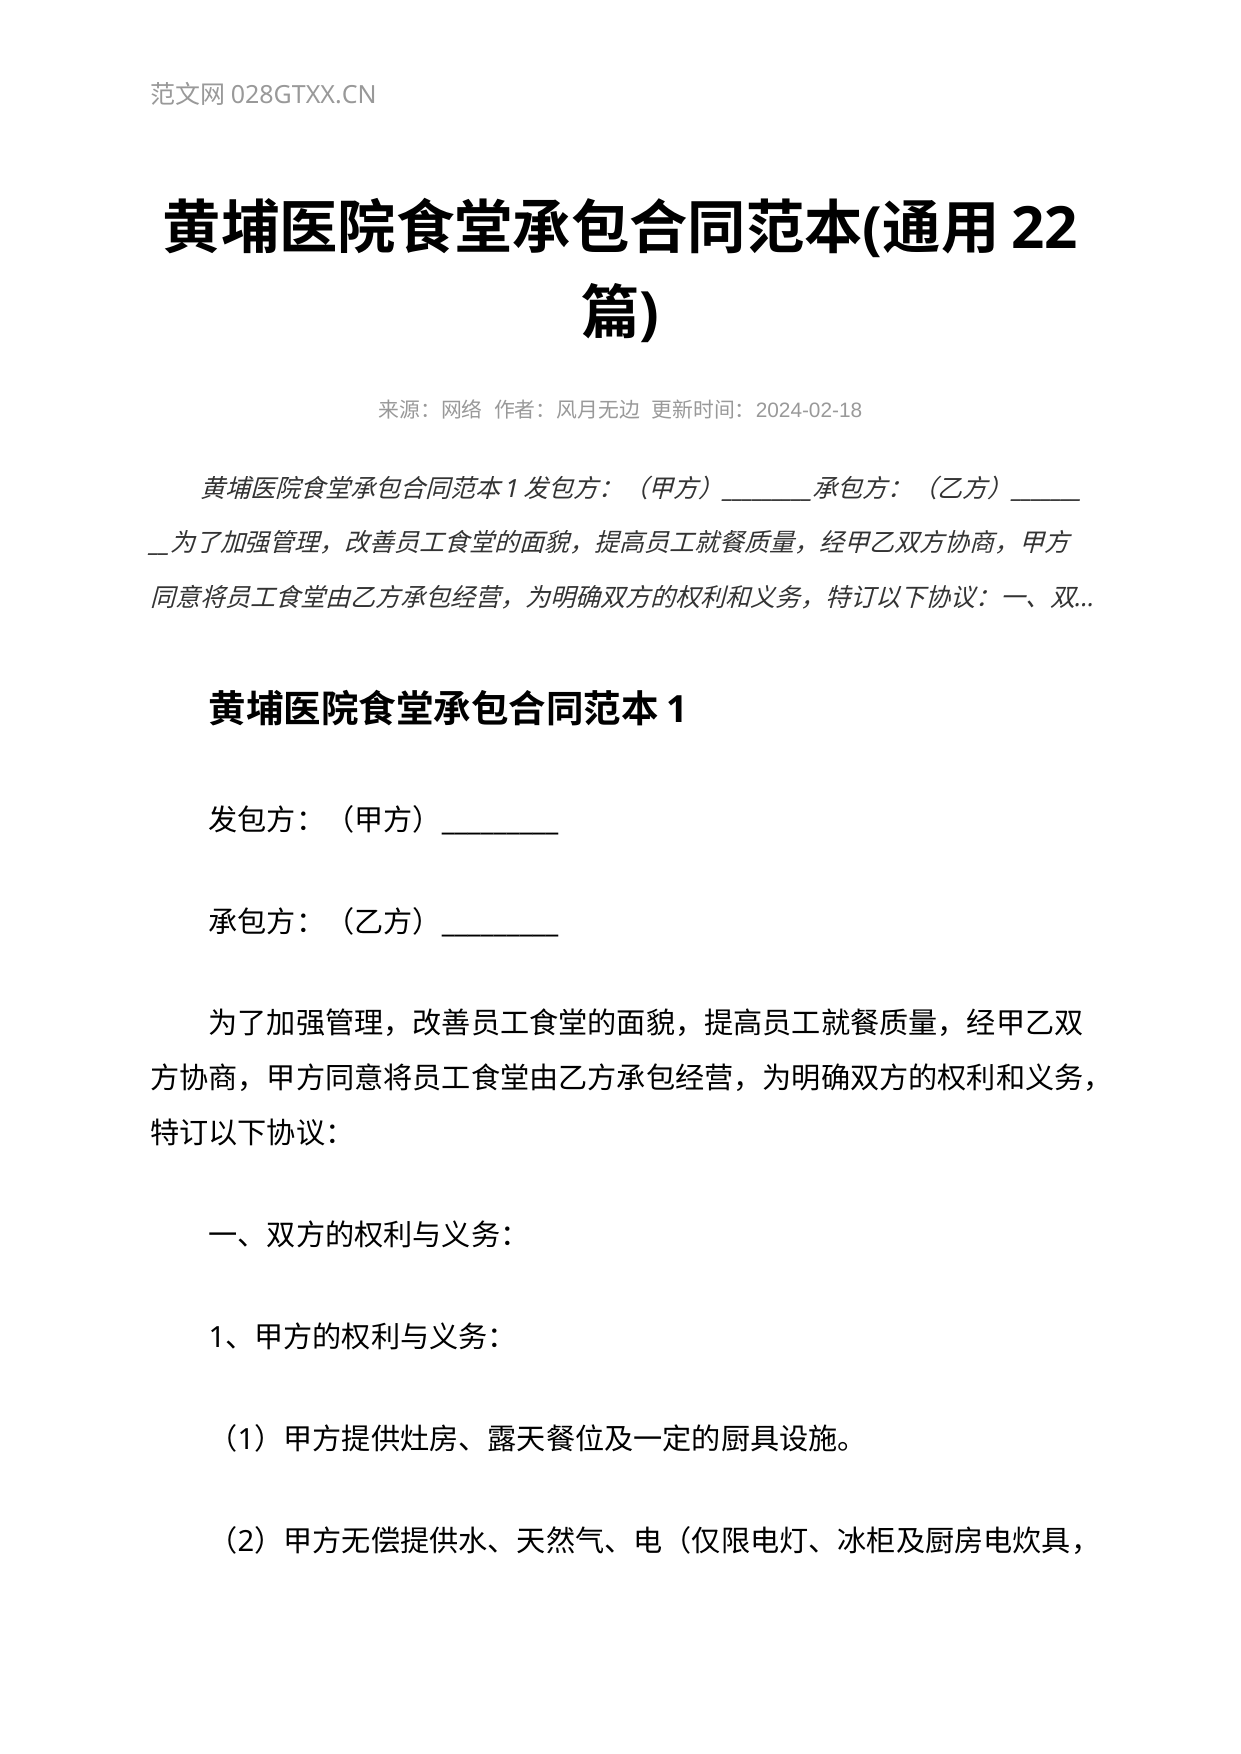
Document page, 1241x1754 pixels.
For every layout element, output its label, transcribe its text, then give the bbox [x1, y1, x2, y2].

text 承包方：（乙方）_________ [150, 898, 1090, 941]
text 来源：网络 作者：风月无边 更新时间：2024-02-18 [150, 398, 1090, 422]
subtitle 黄埔医院食堂承包合同范本(通用22篇) [150, 181, 1090, 351]
text 黄埔医院食堂承包合同范本1发包方：（甲方）_________承包方：（乙方）_________为了加强管理，改善员工食堂的面貌，提高员工就餐质量，经甲乙双方协商，甲方同意将员工食堂由乙方承包经营，为明确双方的权利和义务，特订以下协议：一、双... [150, 468, 1090, 613]
text 1、甲方的权利与义务： [150, 1313, 1090, 1356]
text 黄埔医院食堂承包合同范本1 [150, 678, 1090, 733]
text （1）甲方提供灶房、露天餐位及一定的厨具设施。 [150, 1415, 1090, 1458]
text 一、双方的权利与义务： [150, 1212, 1090, 1254]
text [150, 1517, 1090, 1560]
text 为了加强管理，改善员工食堂的面貌，提高员工就餐质量，经甲乙双方协商，甲方同意将员工食堂由乙方承包经营，为明确双方的权利和义务，特订以下协议： [150, 1000, 1090, 1152]
text 发包方：（甲方）_________ [150, 796, 1090, 838]
